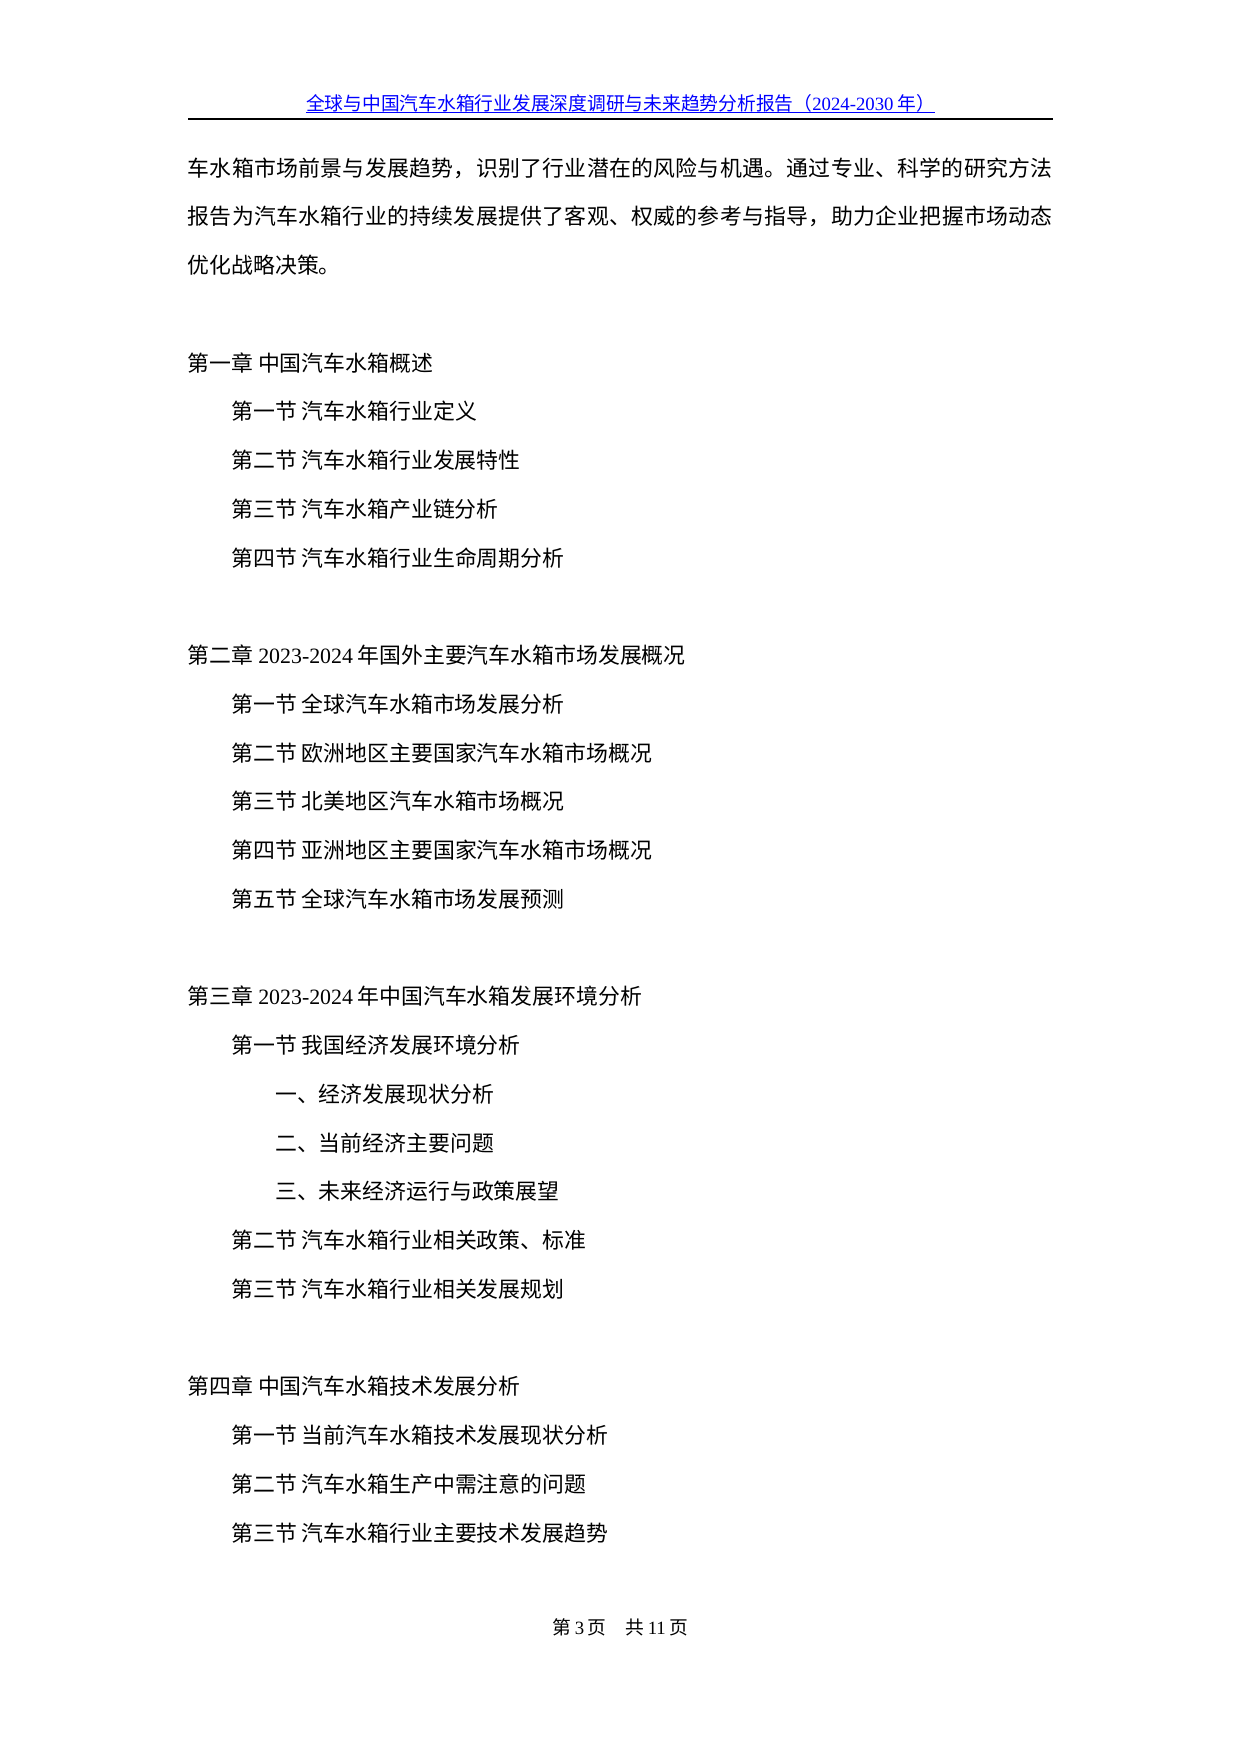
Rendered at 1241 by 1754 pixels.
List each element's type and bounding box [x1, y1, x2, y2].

text [187, 150, 1053, 1548]
